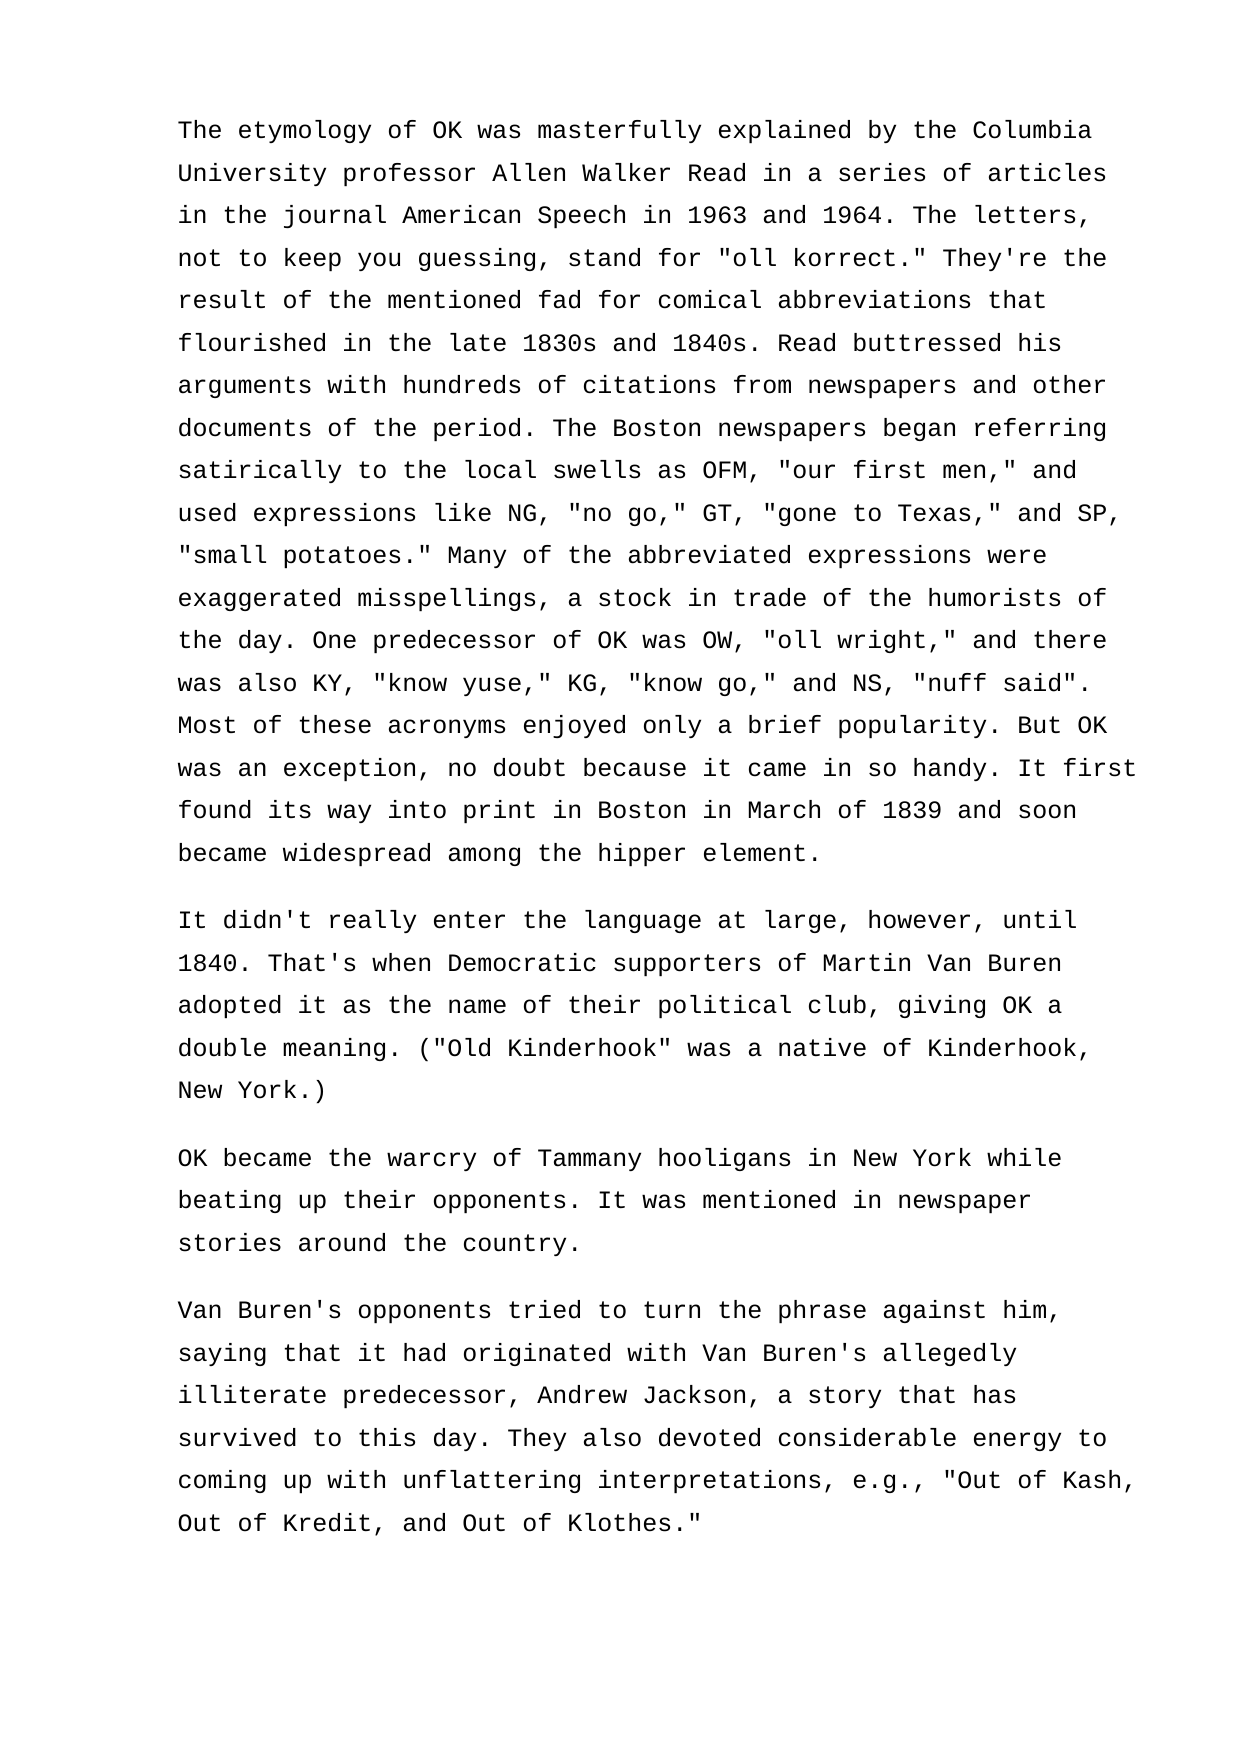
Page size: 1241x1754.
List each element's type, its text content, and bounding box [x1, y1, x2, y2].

subtitle Van Buren's opponents tried to turn the phrase against him, saying that it had originated with Van Buren's allegedly illiterate predecessor, Andrew Jackson, a story that has survived to this day. They also devoted considerable energy to coming up with unflattering interpretations, e.g., "Out of Kash, Out of Kredit, and Out of Klothes." [177, 1298, 1152, 1539]
subtitle The etymology of OK was masterfully explained by the Columbia University professor Allen Walker Read in a series of articles in the journal American Speech in 1963 and 1964. The letters, not to keep you guessing, stand for "oll korrect." They're the result of the mentioned fad for comical abbreviations that flourished in the late 1830s and 1840s. Read buttressed his arguments with hundreds of citations from newspapers and other documents of the period. The Boston newspapers began referring satirically to the local swells as OFM, "our first men," and used expressions like NG, "no go," GT, "gone to Texas," and SP, "small potatoes." Many of the abbreviated expressions were exaggerated misspellings, a stock in trade of the humorists of the day. One predecessor of OK was OW, "oll wright," and there was also KY, "know yuse," KG, "know go," and NS, "nuff said". Most of these acronyms enjoyed only a brief popularity. But OK was an exception, no doubt because it came in so handy. It first found its way into print in Boston in March of 1839 and soon became widespread among the hipper element. [177, 118, 1152, 869]
subtitle It didn't really enter the language at large, however, until 1840. That's when Democratic supporters of Martin Van Buren adopted it as the name of their political club, giving OK a double meaning. ("Old Kinderhook" was a native of Kinderhook, New York.) [177, 908, 1152, 1106]
subtitle OK became the warcry of Tammany hooligans in New York while beating up their opponents. It was mentioned in newspaper stories around the country. [177, 1146, 1152, 1259]
